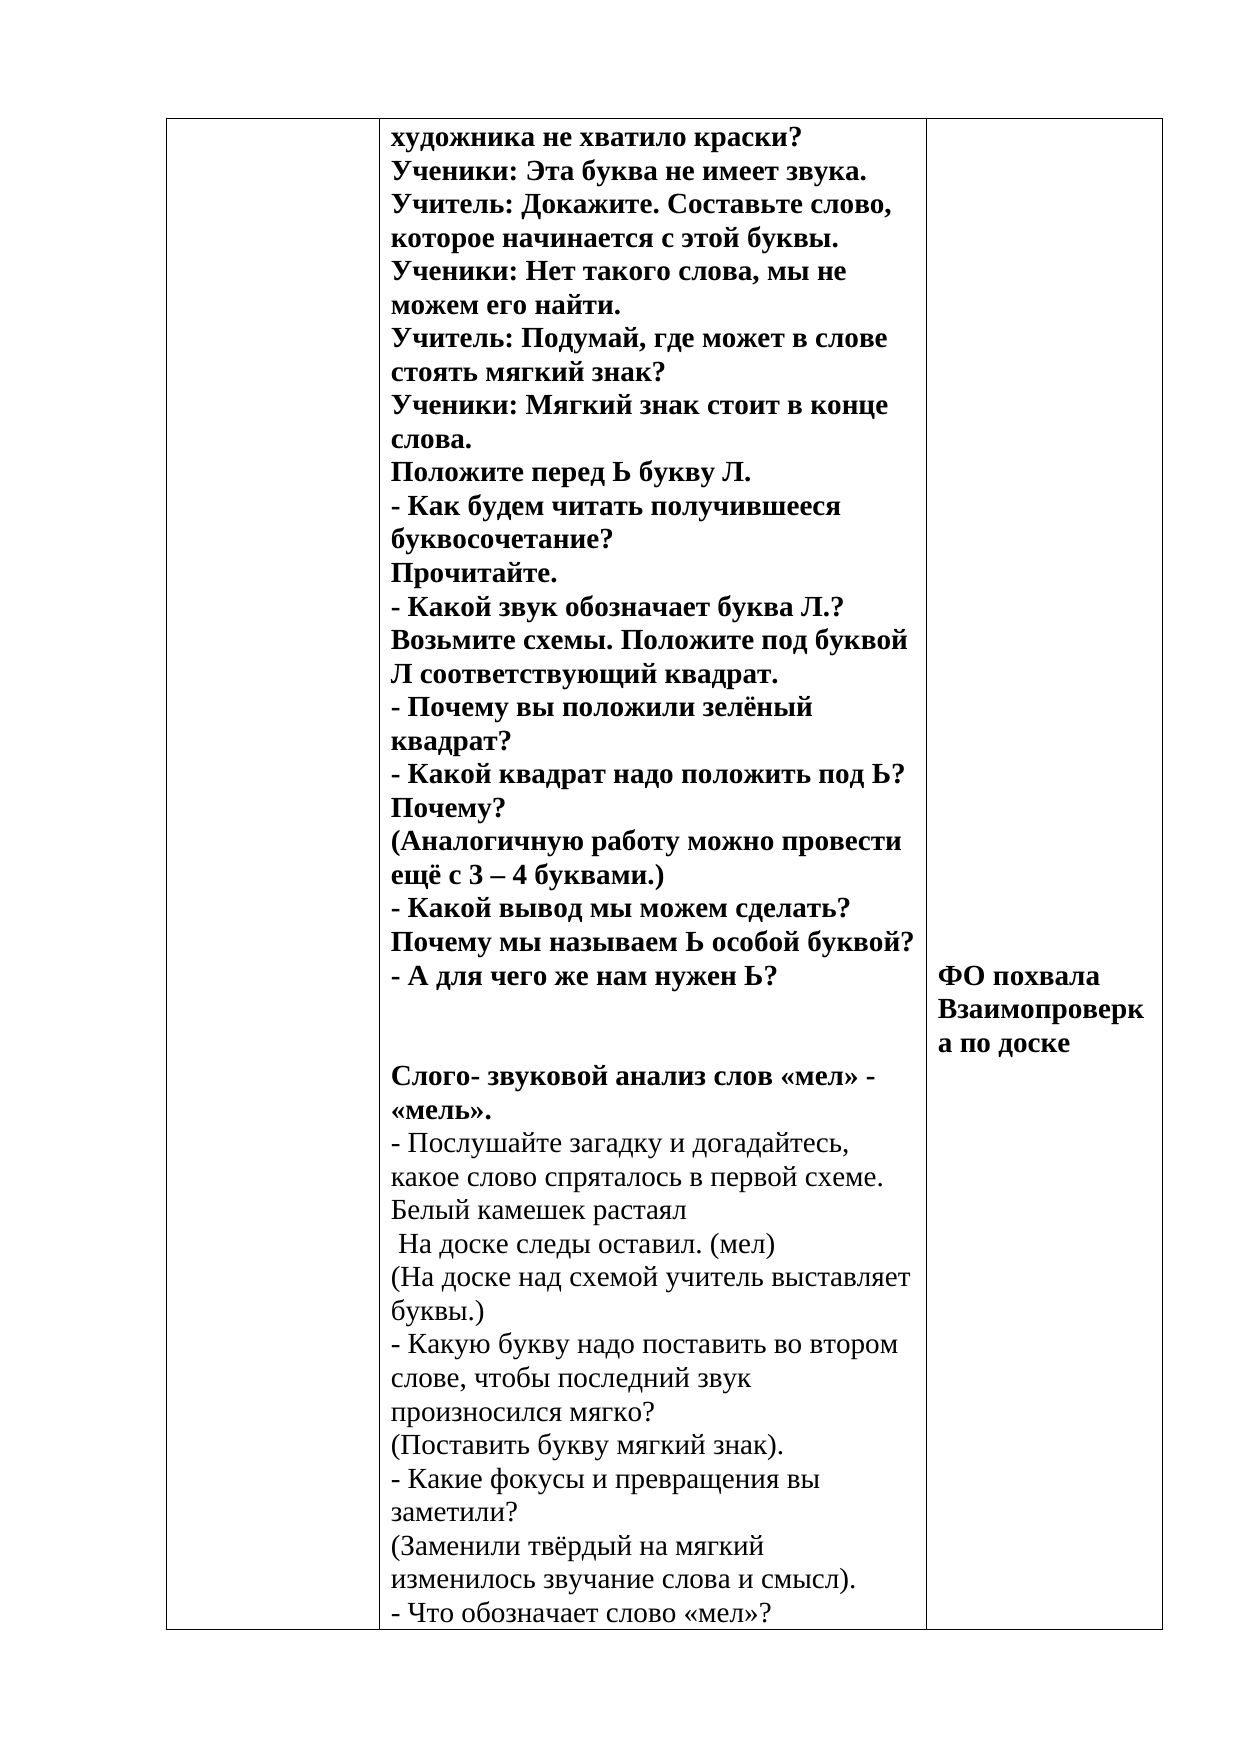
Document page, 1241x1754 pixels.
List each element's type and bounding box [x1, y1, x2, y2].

table_cell [167, 119, 379, 1628]
table_cell [380, 119, 926, 1628]
table_cell [927, 119, 1162, 1628]
